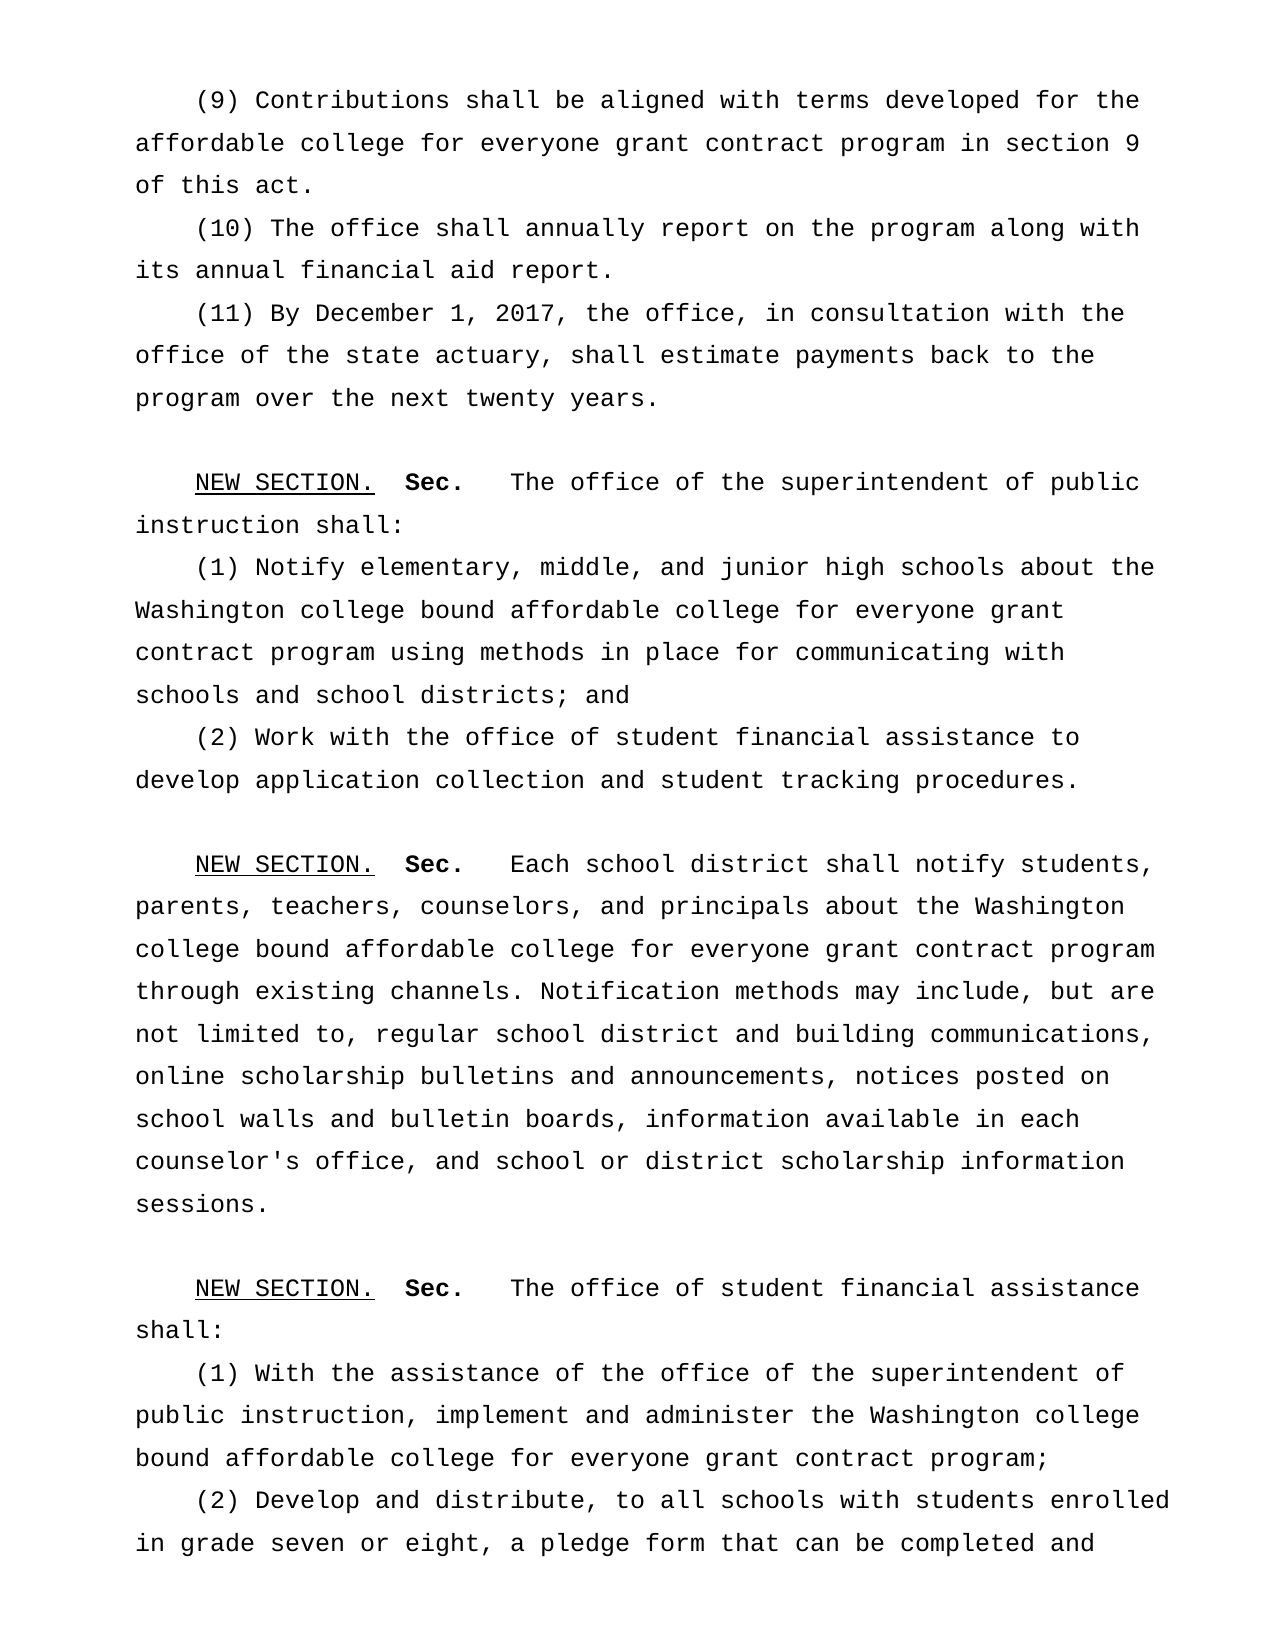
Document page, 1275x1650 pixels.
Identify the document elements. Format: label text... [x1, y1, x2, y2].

text NEW SECTION. Sec. The office of student financial assistance shall: [135, 1262, 1170, 1347]
text NEW SECTION. Sec. Each school district shall notify students, parents, teachers, counselors, and principals about the Washington college bound affordable college for everyone grant contract program through existing channels. Notification methods may include, but are not limited to, regular school district and building communications, online scholarship bulletins and announcements, notices posted on school walls and bulletin boards, information available in each counselor's office, and school or district scholarship information sessions. [135, 838, 1170, 1221]
text (10) The office shall annually report on the program along with its annual financial aid report. [135, 202, 1170, 287]
text (11) By December 1, 2017, the office, in consultation with the office of the state actuary, shall estimate payments back to the program over the next twenty years. [135, 287, 1170, 415]
text (2) Work with the office of student financial assistance to develop application collection and student tracking procedures. [135, 712, 1170, 797]
text (1) Notify elementary, middle, and junior high schools about the Washington college bound affordable college for everyone grant contract program using methods in place for communicating with schools and school districts; and [135, 542, 1170, 712]
text (1) With the assistance of the office of the superintendent of public instruction, implement and administer the Washington college bound affordable college for everyone grant contract program; [135, 1347, 1170, 1475]
text NEW SECTION. Sec. The office of the superintendent of public instruction shall: [135, 457, 1170, 542]
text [135, 1475, 1170, 1560]
text (9) Contributions shall be aligned with terms developed for the affordable college for everyone grant contract program in section 9 of this act. [135, 75, 1170, 202]
